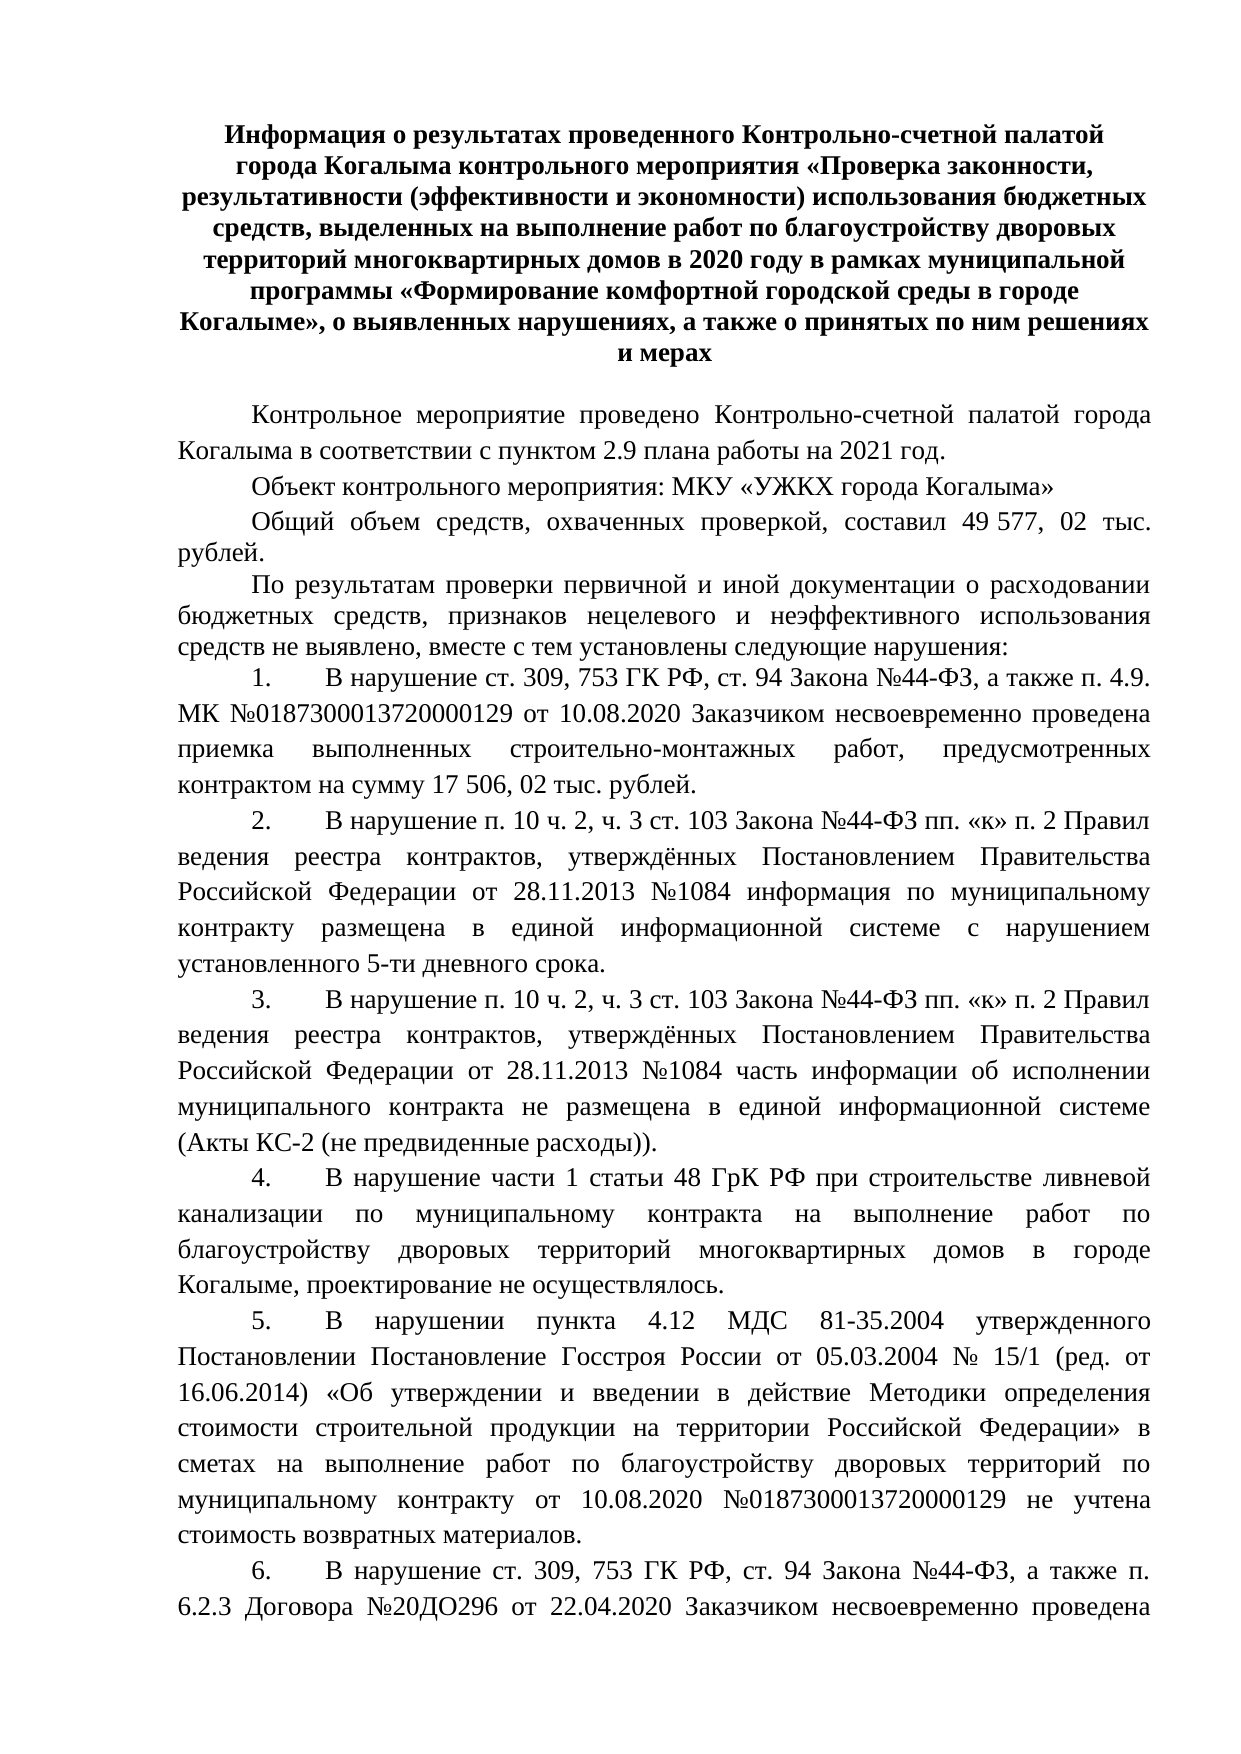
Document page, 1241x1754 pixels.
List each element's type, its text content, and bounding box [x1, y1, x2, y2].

text 1. В нарушение ст. 309, 753 ГК РФ, ст. 94 Закона №44-ФЗ, а также п. 4.9. МК №0187300013720000129 от 10.08.2020 Заказчиком несвоевременно проведена приемка выполненных строительно-монтажных работ, предусмотренных контрактом на сумму 17 506, 02 тыс. рублей. [177, 661, 1152, 799]
text Информация о результатах проведенного Контрольно-счетной палатой [177, 118, 1152, 149]
text 3. В нарушение п. 10 ч. 2, ч. 3 ст. 103 Закона №44-ФЗ пп. «к» п. 2 Правил ведения реестра контрактов, утверждённых Постановлением Правительства Российской Федерации от 28.11.2013 №1084 часть информации об исполнении муниципального контракта не размещена в единой информационной системе (Акты КС-2 (не предвиденные расходы)). [177, 983, 1152, 1157]
text Объект контрольного мероприятия: МКУ «УЖКХ города Когалыма» [177, 470, 1152, 501]
text Общий объем средств, охваченных проверкой, составил 49 577, 02 тыс. рублей. [177, 506, 1152, 568]
text Контрольное мероприятие проведено Контрольно-счетной палатой города Когалыма в соответствии с пунктом 2.9 плана работы на 2021 год. [177, 398, 1152, 465]
text 2. В нарушение п. 10 ч. 2, ч. 3 ст. 103 Закона №44-ФЗ пп. «к» п. 2 Правил ведения реестра контрактов, утверждённых Постановлением Правительства Российской Федерации от 28.11.2013 №1084 информация по муниципальному контракту размещена в единой информационной системе с нарушением установленного 5-ти дневного срока. [177, 804, 1152, 978]
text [177, 1554, 1152, 1621]
text города Когалыма контрольного мероприятия «Проверка законности, результативности (эффективности и экономности) использования бюджетных средств, выделенных на выполнение работ по благоустройству дворовых территорий многоквартирных домов в 2020 году в рамках муниципальной программы «Формирование комфортной городской среды в городе Когалыме», о выявленных нарушениях, а также о принятых по ним решениях и мерах [177, 149, 1152, 367]
text 4. В нарушение части 1 статьи 48 ГрК РФ при строительстве ливневой канализации по муниципальному контракта на выполнение работ по благоустройству дворовых территорий многоквартирных домов в городе Когалыме, проектирование не осуществлялось. [177, 1161, 1152, 1300]
text 5. В нарушении пункта 4.12 МДС 81-35.2004 утвержденного Постановлении Постановление Госстроя России от 05.03.2004 № 15/1 (ред. от 16.06.2014) «Об утверждении и введении в действие Методики определения стоимости строительной продукции на территории Российской Федерации» в сметах на выполнение работ по благоустройству дворовых территорий по муниципальному контракту от 10.08.2020 №0187300013720000129 не учтена стоимость возвратных материалов. [177, 1304, 1152, 1550]
text По результатам проверки первичной и иной документации о расходовании бюджетных средств, признаков нецелевого и неэффективного использования средств не выявлено, вместе с тем установлены следующие нарушения: [177, 568, 1152, 661]
